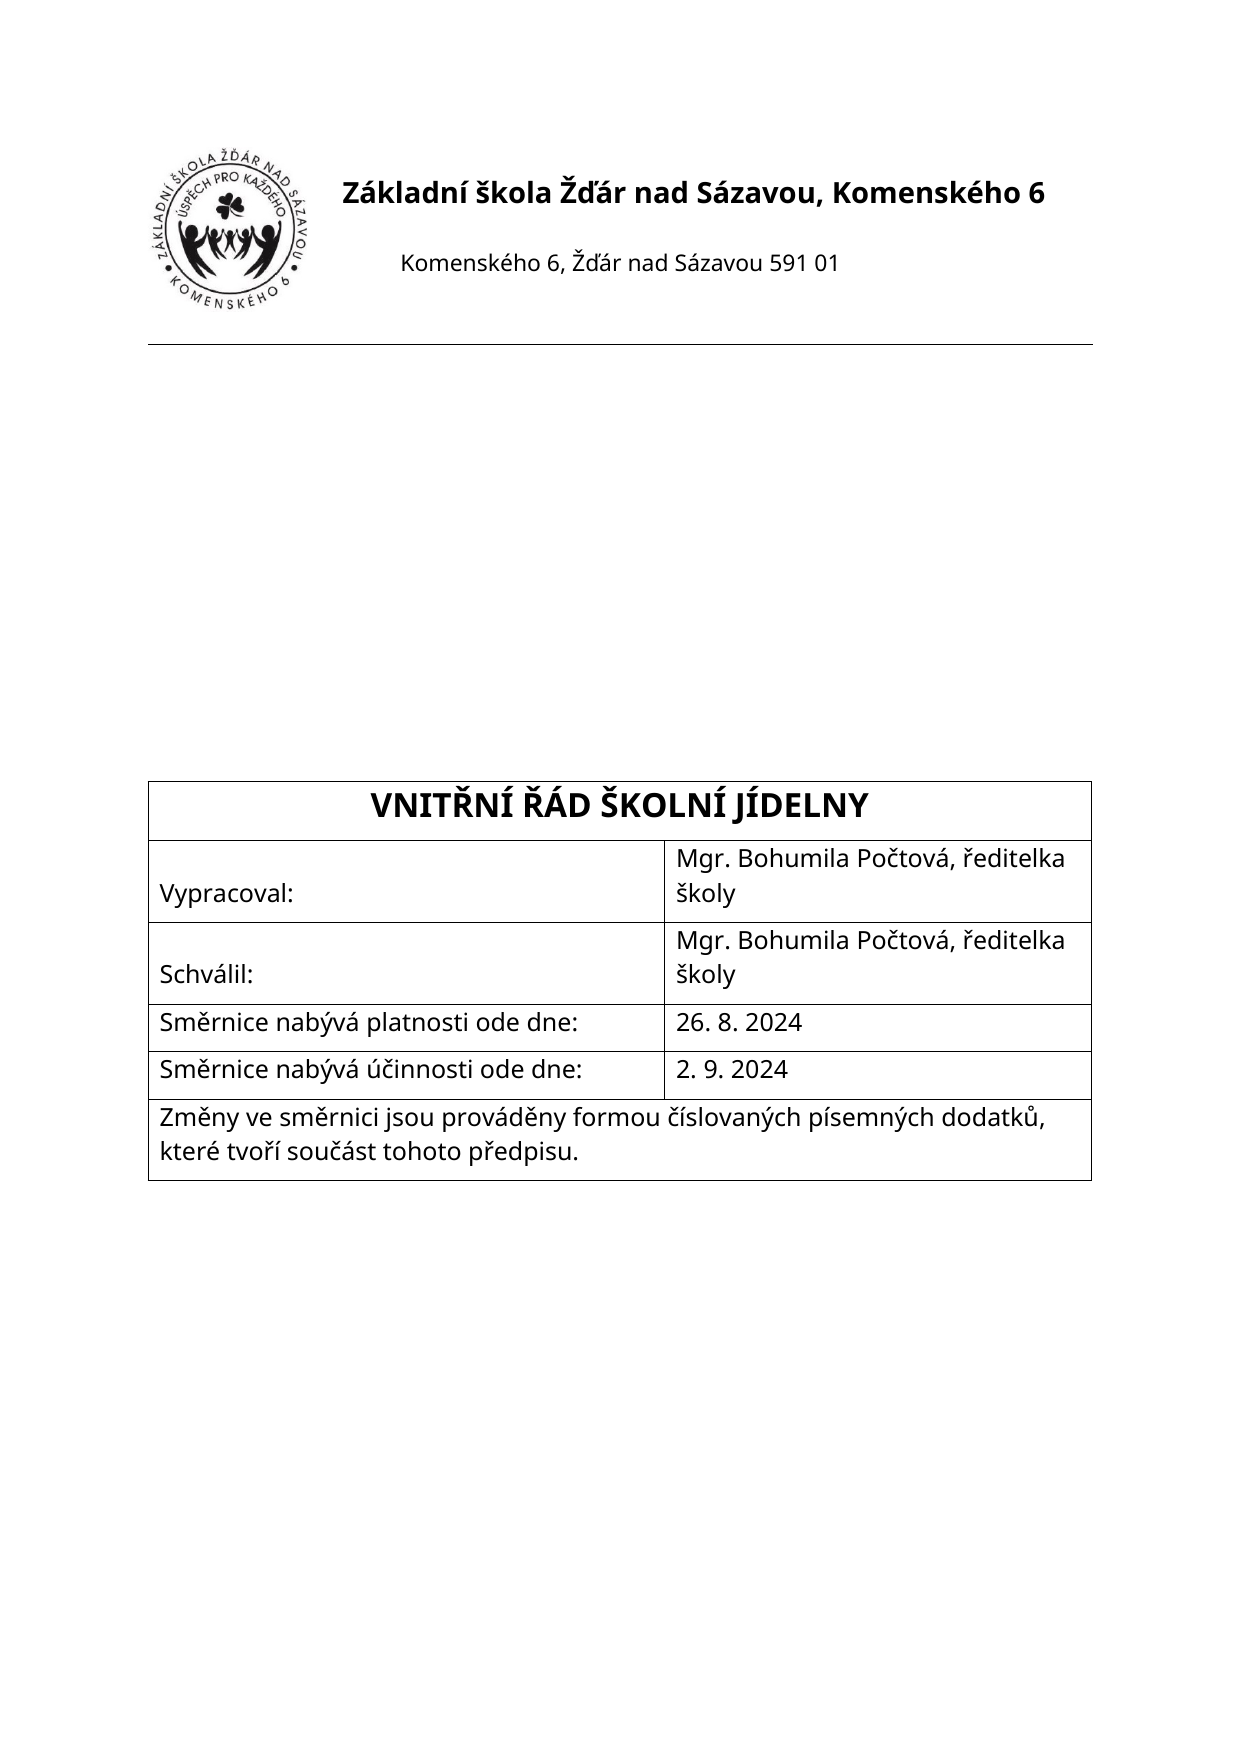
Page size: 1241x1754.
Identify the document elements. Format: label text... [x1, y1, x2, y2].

table_cell 26. 8. 2024 [665, 1005, 1091, 1051]
text Komenského 6, Žďár nad Sázavou 591 01 [308, 247, 984, 278]
picture [147, 147, 308, 312]
table_cell Směrnice nabývá účinnosti ode dne: [149, 1052, 664, 1099]
table_cell Změny ve směrnici jsou prováděny formou číslovaných písemných dodatků, které tvoří součást tohoto předpisu. [149, 1100, 1091, 1180]
table_cell 2. 9. 2024 [665, 1052, 1091, 1099]
table_cell Mgr. Bohumila Počtová, ředitelka školy [665, 923, 1091, 1003]
table_header VNITŘNÍ ŘÁD ŠKOLNÍ JÍDELNY [149, 782, 1091, 840]
table_cell Schválil: [149, 923, 664, 1003]
table_cell Vypracoval: [149, 841, 664, 922]
table_cell Směrnice nabývá platnosti ode dne: [149, 1005, 664, 1051]
table_cell Mgr. Bohumila Počtová, ředitelka školy [665, 841, 1091, 922]
text Základní škola Žďár nad Sázavou, Komenského 6 [308, 173, 1093, 212]
